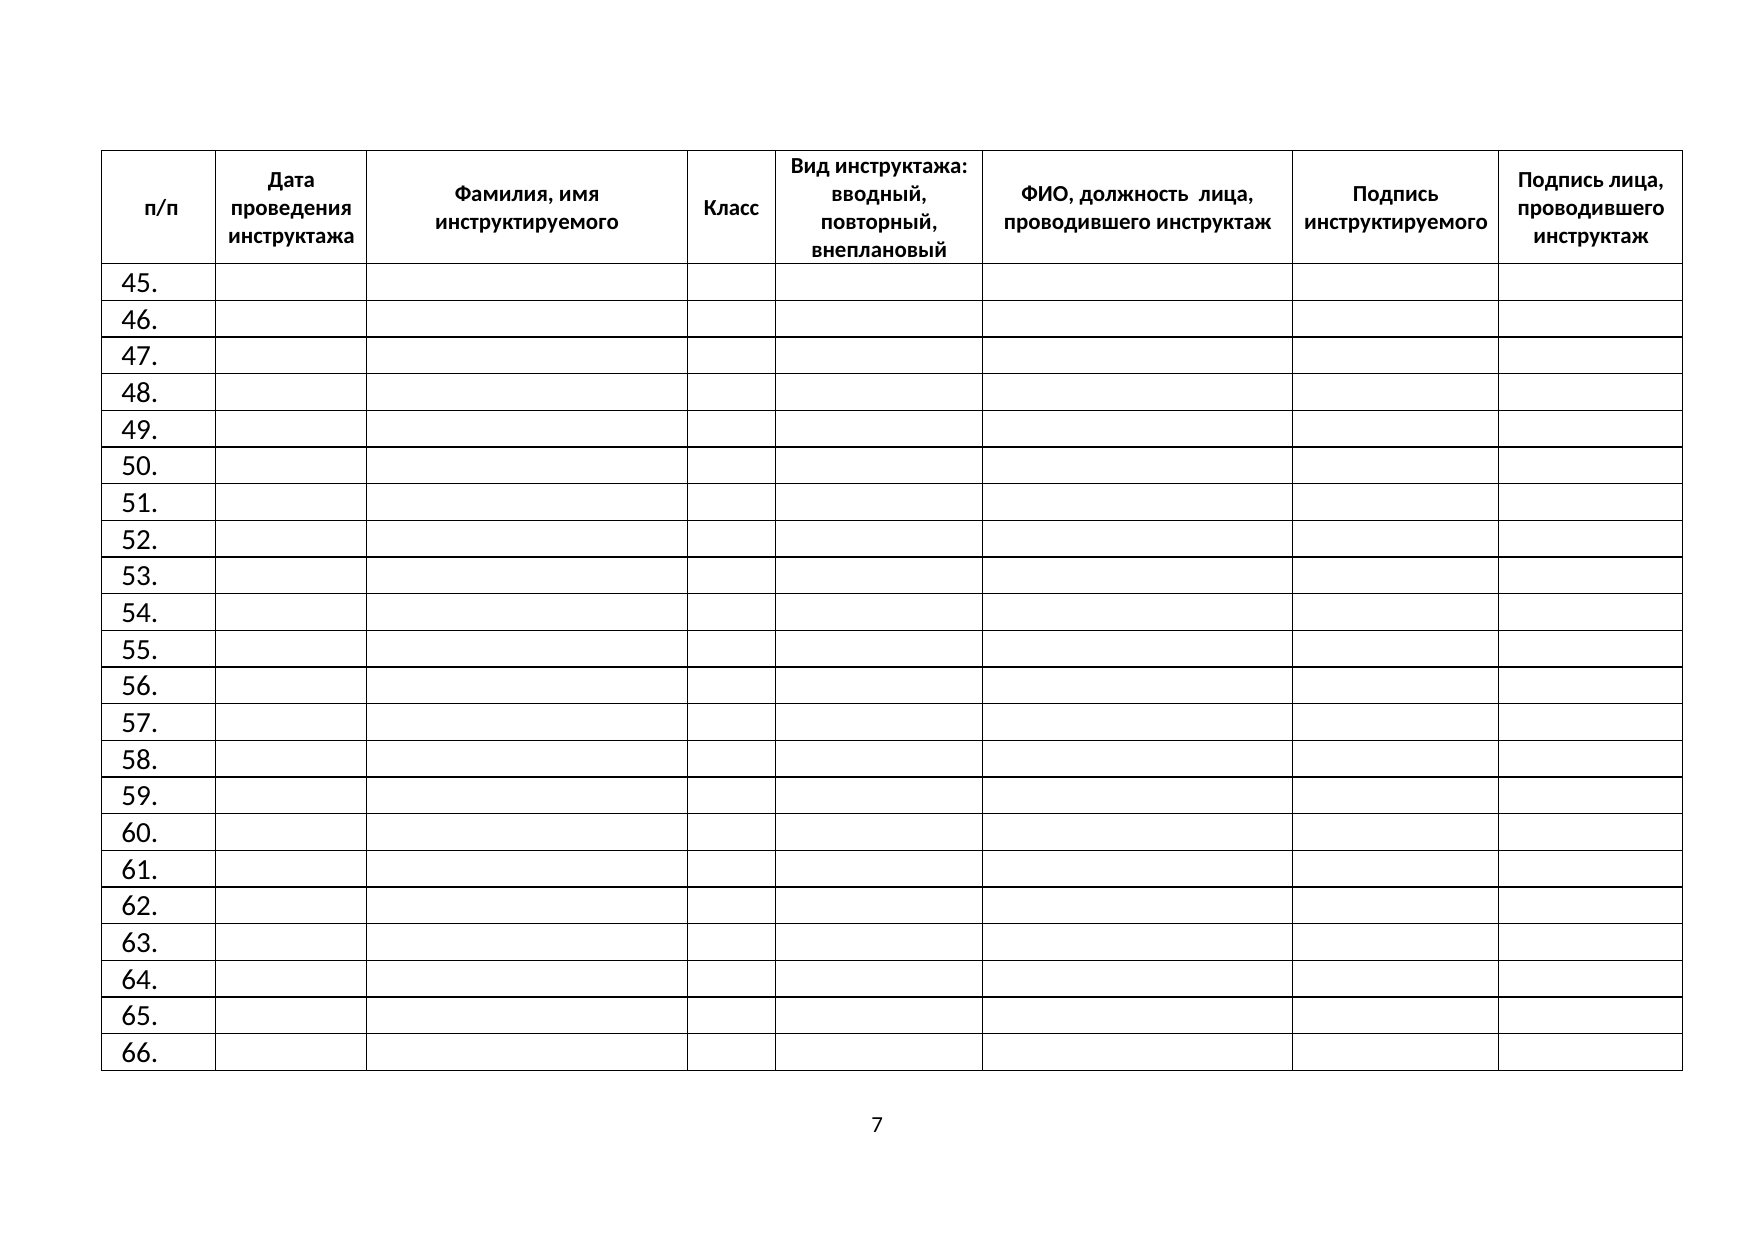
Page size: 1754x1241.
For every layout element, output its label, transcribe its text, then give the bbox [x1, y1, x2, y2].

table_cell [216, 1034, 366, 1070]
table_cell [216, 851, 366, 886]
table_cell [776, 961, 982, 996]
table_cell [216, 668, 366, 703]
table_cell [1293, 448, 1498, 483]
table_cell [102, 264, 215, 300]
table_cell [102, 484, 215, 520]
table_cell [688, 778, 775, 813]
table_header Фамилия, имя инструктируемого [367, 151, 687, 263]
table_cell [367, 521, 687, 556]
table_cell [688, 1034, 775, 1070]
table_cell [367, 778, 687, 813]
table_header Дата проведения инструктажа [216, 151, 366, 263]
table_cell [216, 631, 366, 666]
table_cell [367, 851, 687, 886]
table_cell [216, 924, 366, 960]
table_cell [983, 668, 1292, 703]
table_cell [1293, 374, 1498, 410]
table_cell [216, 374, 366, 410]
table_cell [1293, 484, 1498, 520]
table_cell [1293, 961, 1498, 996]
table_header ФИО, должность лица, проводившего инструктаж [983, 151, 1292, 263]
table_cell [102, 301, 215, 336]
table_cell [1499, 631, 1682, 666]
table_cell [216, 961, 366, 996]
table_cell [983, 484, 1292, 520]
table_cell [1499, 924, 1682, 960]
table_cell [688, 558, 775, 593]
table_cell [776, 558, 982, 593]
table_cell [216, 704, 366, 740]
table_cell [776, 704, 982, 740]
table_cell [1293, 521, 1498, 556]
table_cell [983, 594, 1292, 630]
table_cell [102, 668, 215, 703]
table_cell [776, 924, 982, 960]
table_cell [367, 814, 687, 850]
table_cell [216, 558, 366, 593]
table_cell [102, 704, 215, 740]
table_cell [1499, 448, 1682, 483]
table_header п/п [102, 151, 215, 263]
table_cell [367, 301, 687, 336]
table_cell [367, 668, 687, 703]
table_cell [367, 961, 687, 996]
table_cell [688, 338, 775, 373]
table_cell [983, 704, 1292, 740]
table_cell [983, 448, 1292, 483]
table_cell [983, 301, 1292, 336]
table_cell [1293, 778, 1498, 813]
table_cell [983, 851, 1292, 886]
table_cell [983, 888, 1292, 923]
table_cell [983, 264, 1292, 300]
table_cell [776, 741, 982, 776]
table_cell [367, 704, 687, 740]
table_cell [688, 924, 775, 960]
table_cell [1499, 961, 1682, 996]
table_cell [367, 924, 687, 960]
table_cell [983, 558, 1292, 593]
table_cell [216, 338, 366, 373]
table_cell [1499, 668, 1682, 703]
table_cell [216, 998, 366, 1033]
table_cell [688, 521, 775, 556]
table_cell [1499, 998, 1682, 1033]
table_cell [1293, 924, 1498, 960]
table_cell [983, 778, 1292, 813]
table_cell [216, 301, 366, 336]
table_cell [367, 631, 687, 666]
table_cell [688, 448, 775, 483]
table_cell [102, 924, 215, 960]
table_cell [1499, 411, 1682, 446]
table_cell [367, 558, 687, 593]
table_cell [216, 594, 366, 630]
table_cell [776, 778, 982, 813]
table_cell [776, 374, 982, 410]
table_cell [688, 741, 775, 776]
table_cell [776, 411, 982, 446]
table_cell [688, 814, 775, 850]
table_header Подпись инструктируемого [1293, 151, 1498, 263]
table_cell [776, 594, 982, 630]
table_cell [1499, 888, 1682, 923]
table_cell [1293, 851, 1498, 886]
table_cell [688, 264, 775, 300]
table_cell [216, 521, 366, 556]
table_cell [1499, 704, 1682, 740]
table_cell [102, 594, 215, 630]
table_cell [983, 411, 1292, 446]
table_cell [1499, 338, 1682, 373]
table_cell [367, 888, 687, 923]
table_cell [688, 594, 775, 630]
table_cell [102, 521, 215, 556]
table_cell [983, 521, 1292, 556]
table_cell [102, 411, 215, 446]
table_cell [102, 741, 215, 776]
table_cell [776, 814, 982, 850]
table_cell [1293, 631, 1498, 666]
table_cell [1293, 411, 1498, 446]
table_cell [688, 374, 775, 410]
table_cell [1499, 374, 1682, 410]
table_cell [776, 631, 982, 666]
table_cell [1499, 778, 1682, 813]
table_header Класс [688, 151, 775, 263]
table_cell [1293, 998, 1498, 1033]
table_cell [216, 484, 366, 520]
table_cell [367, 741, 687, 776]
table_cell [983, 814, 1292, 850]
table_cell [688, 998, 775, 1033]
table_cell [367, 411, 687, 446]
table_cell [367, 484, 687, 520]
table_cell [102, 998, 215, 1033]
table_cell [983, 374, 1292, 410]
table_cell [688, 704, 775, 740]
table_cell [1499, 558, 1682, 593]
table_cell [776, 264, 982, 300]
table_cell [1499, 521, 1682, 556]
table_cell [983, 338, 1292, 373]
table_cell [1293, 301, 1498, 336]
table_cell [1293, 704, 1498, 740]
table_cell [216, 448, 366, 483]
table_cell [688, 484, 775, 520]
table_cell [367, 338, 687, 373]
table_cell [1293, 668, 1498, 703]
table_cell [102, 1034, 215, 1070]
table_cell [983, 961, 1292, 996]
table_cell [367, 264, 687, 300]
table_cell [1293, 888, 1498, 923]
table_cell [1293, 814, 1498, 850]
table_cell [1499, 814, 1682, 850]
table_cell [367, 1034, 687, 1070]
table_cell [1293, 594, 1498, 630]
table_cell [1499, 301, 1682, 336]
table_cell [102, 851, 215, 886]
table_cell [1499, 594, 1682, 630]
table_cell [1499, 264, 1682, 300]
table_cell [688, 631, 775, 666]
table_cell [1293, 264, 1498, 300]
table_cell [367, 448, 687, 483]
table_cell [1293, 1034, 1498, 1070]
table_cell [776, 521, 982, 556]
table_cell [216, 814, 366, 850]
table_cell [776, 668, 982, 703]
table_cell [216, 888, 366, 923]
table_cell [102, 558, 215, 593]
table_cell [1499, 741, 1682, 776]
table_cell [216, 778, 366, 813]
table_cell [776, 301, 982, 336]
table_cell [102, 814, 215, 850]
table_cell [983, 1034, 1292, 1070]
table_cell [776, 888, 982, 923]
table_cell [776, 851, 982, 886]
table_cell [102, 961, 215, 996]
table_cell [102, 448, 215, 483]
table_cell [776, 338, 982, 373]
table_cell [216, 411, 366, 446]
table_header Вид инструктажа: вводный, повторный, внеплановый [776, 151, 982, 263]
table_cell [983, 998, 1292, 1033]
table_cell [688, 888, 775, 923]
table_cell [688, 301, 775, 336]
table_cell [983, 741, 1292, 776]
table_cell [1499, 484, 1682, 520]
table_cell [776, 1034, 982, 1070]
table_cell [102, 374, 215, 410]
table_cell [776, 484, 982, 520]
table_cell [1293, 558, 1498, 593]
table_cell [216, 264, 366, 300]
table_cell [1293, 338, 1498, 373]
table_cell [367, 594, 687, 630]
table_cell [688, 961, 775, 996]
table_cell [983, 631, 1292, 666]
table_cell [688, 668, 775, 703]
table_cell [102, 631, 215, 666]
table_header Подпись лица, проводившего инструктаж [1499, 151, 1682, 263]
table_cell [102, 888, 215, 923]
table_cell [1293, 741, 1498, 776]
table_cell [776, 998, 982, 1033]
table_cell [983, 924, 1292, 960]
table_cell [367, 998, 687, 1033]
table_cell [688, 411, 775, 446]
table_cell [776, 448, 982, 483]
table_cell [102, 778, 215, 813]
table_cell [1499, 851, 1682, 886]
table_cell [216, 741, 366, 776]
table_cell [367, 374, 687, 410]
table_cell [688, 851, 775, 886]
table_cell [1499, 1034, 1682, 1070]
table_cell [102, 338, 215, 373]
